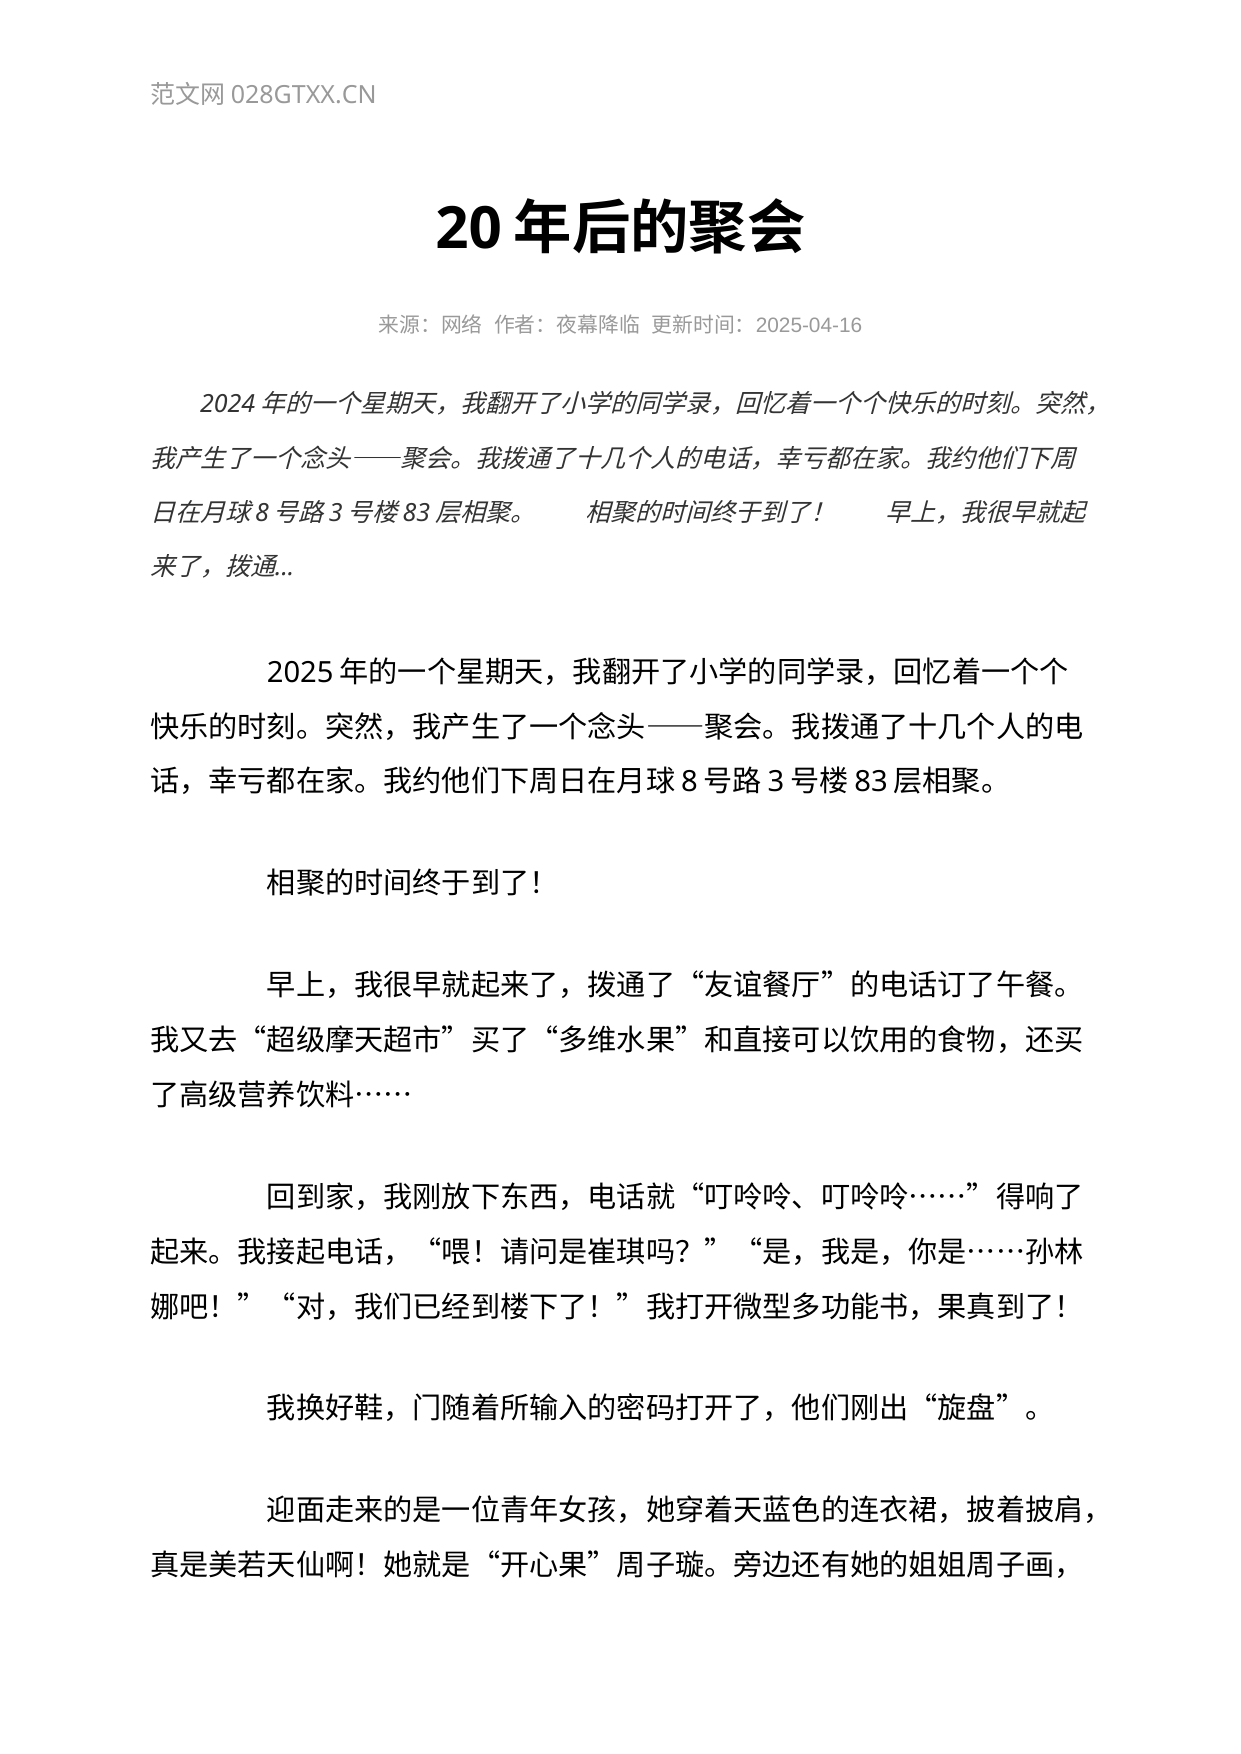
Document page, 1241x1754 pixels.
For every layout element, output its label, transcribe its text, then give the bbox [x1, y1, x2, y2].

text 相聚的时间终于到了！ [150, 860, 1090, 902]
text 2025年的一个星期天，我翻开了小学的同学录，回忆着一个个快乐的时刻。突然，我产生了一个念头——聚会。我拨通了十几个人的电话，幸亏都在家。我约他们下周日在月球8号路3号楼83层相聚。 [150, 648, 1090, 800]
text 早上，我很早就起来了，拨通了“友谊餐厅”的电话订了午餐。我又去“超级摩天超市”买了“多维水果”和直接可以饮用的食物，还买了高级营养饮料…… [150, 962, 1090, 1114]
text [150, 1487, 1090, 1584]
text 回到家，我刚放下东西，电话就“叮呤呤、叮呤呤……”得响了起来。我接起电话，“喂！请问是崔琪吗？”“是，我是，你是……孙林娜吧！”“对，我们已经到楼下了！”我打开微型多功能书，果真到了！ [150, 1173, 1090, 1325]
text 我换好鞋，门随着所输入的密码打开了，他们刚出“旋盘”。 [150, 1385, 1090, 1427]
text 2024年的一个星期天，我翻开了小学的同学录，回忆着一个个快乐的时刻。突然，我产生了一个念头——聚会。我拨通了十几个人的电话，幸亏都在家。我约他们下周日在月球8号路3号楼83层相聚。 相聚的时间终于到了！ 早上，我很早就起来了，拨通... [150, 384, 1090, 583]
text 来源：网络 作者：夜幕降临 更新时间：2025-04-16 [150, 313, 1090, 337]
subtitle 20年后的聚会 [150, 181, 1090, 266]
